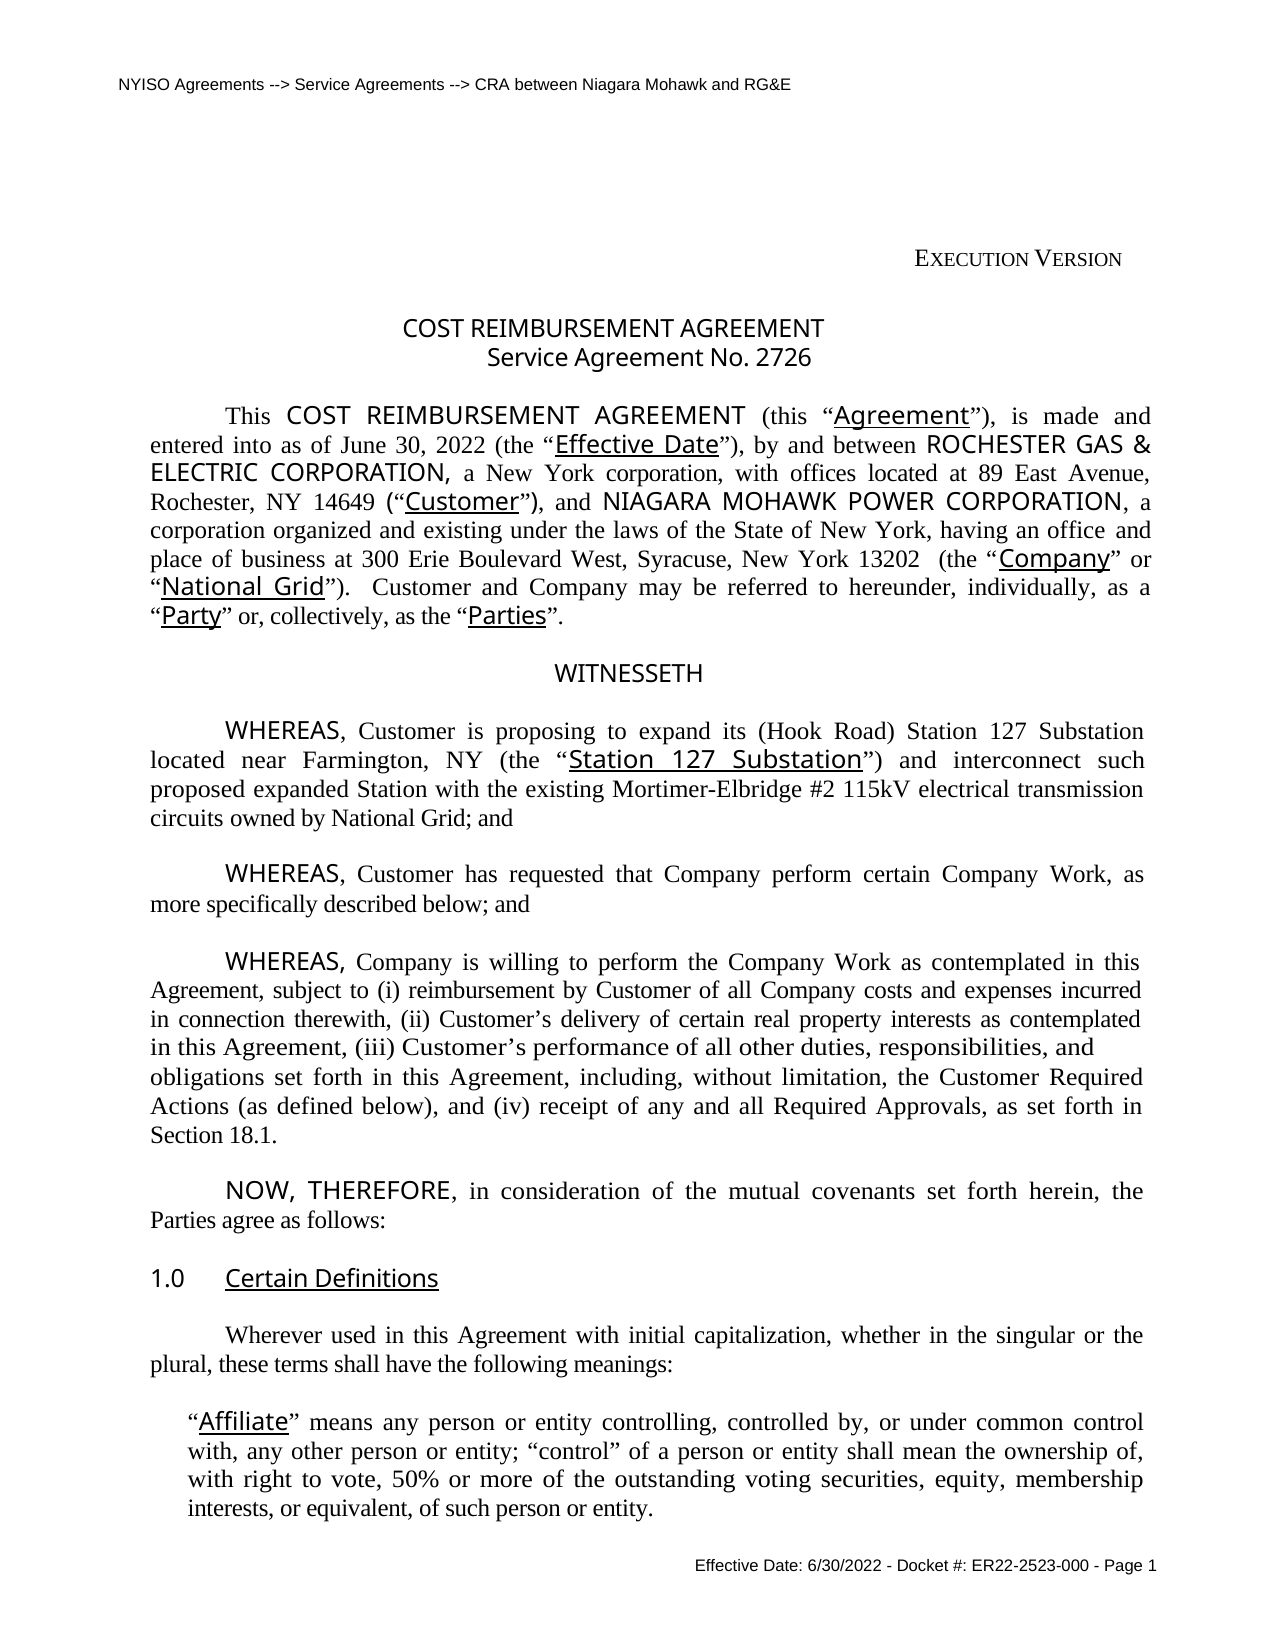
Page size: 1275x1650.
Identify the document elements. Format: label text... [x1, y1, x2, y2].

text 1.0 Certain Definitions [150, 1264, 1275, 1293]
text WHEREAS, Company is willing to perform the Company Work as contemplated in this Agreement, subject to (i) reimbursement by Customer of all Company costs and expenses incurred in connection therewith, (ii) Customer’s delivery of certain real property interests as contemplated in this Agreement, (iii) Customer’s performance of all other duties, responsibilities, and [150, 948, 1151, 1061]
text NOW, THEREFORE, in consideration of the mutual covenants set forth herein, the Parties agree as follows: [150, 1176, 1145, 1234]
text COST REIMBURSEMENT AGREEMENT Service Agreement No. 2726 [402, 314, 893, 372]
text WHEREAS, Customer has requested that Company perform certain Company Work, as more specifically described below; and [150, 859, 1145, 918]
text WHEREAS, Customer is proposing to expand its (Hook Road) Station 127 Substation located near Farmington, NY (the “Station 127 Substation”) and interconnect such proposed expanded Station with the existing Mortimer-Elbridge #2 115kV electrical transmission circuits owned by National Grid; and [150, 716, 1145, 832]
text EXECUTION VERSION [914, 248, 1275, 271]
text “Affiliate” means any person or entity controlling, controlled by, or under common control with, any other person or entity; “control” of a person or entity shall mean the ownership of, with right to vote, 50% or more of the outstanding voting securities, equity, membership interests, or equivalent, of such person or entity. [187, 1408, 1145, 1522]
text This COST REIMBURSEMENT AGREEMENT (this “Agreement”), is made and entered into as of June 30, 2022 (the “Effective Date”), by and between ROCHESTER GAS & ELECTRIC CORPORATION, a New York corporation, with offices located at 89 East Avenue, Rochester, NY 14649 (“Customer”), and NIAGARA MOHAWK POWER CORPORATION, a corporation organized and existing under the laws of the State of New York, having an office and place of business at 300 Erie Boulevard West, Syracuse, New York 13202 (the “Company” or “National Grid”). Customer and Company may be referred to hereunder, individually, as a “Party” or, collectively, as the “Parties”. [150, 402, 1151, 630]
text WITNESSETH [554, 660, 1275, 688]
text obligations set forth in this Agreement, including, without limitation, the Customer Required Actions (as defined below), and (iv) receipt of any and all Required Approvals, as set forth in Section 18.1. [150, 1062, 1145, 1149]
text Wherever used in this Agreement with initial capitalization, whether in the singular or the plural, these terms shall have the following meanings: [150, 1320, 1145, 1378]
